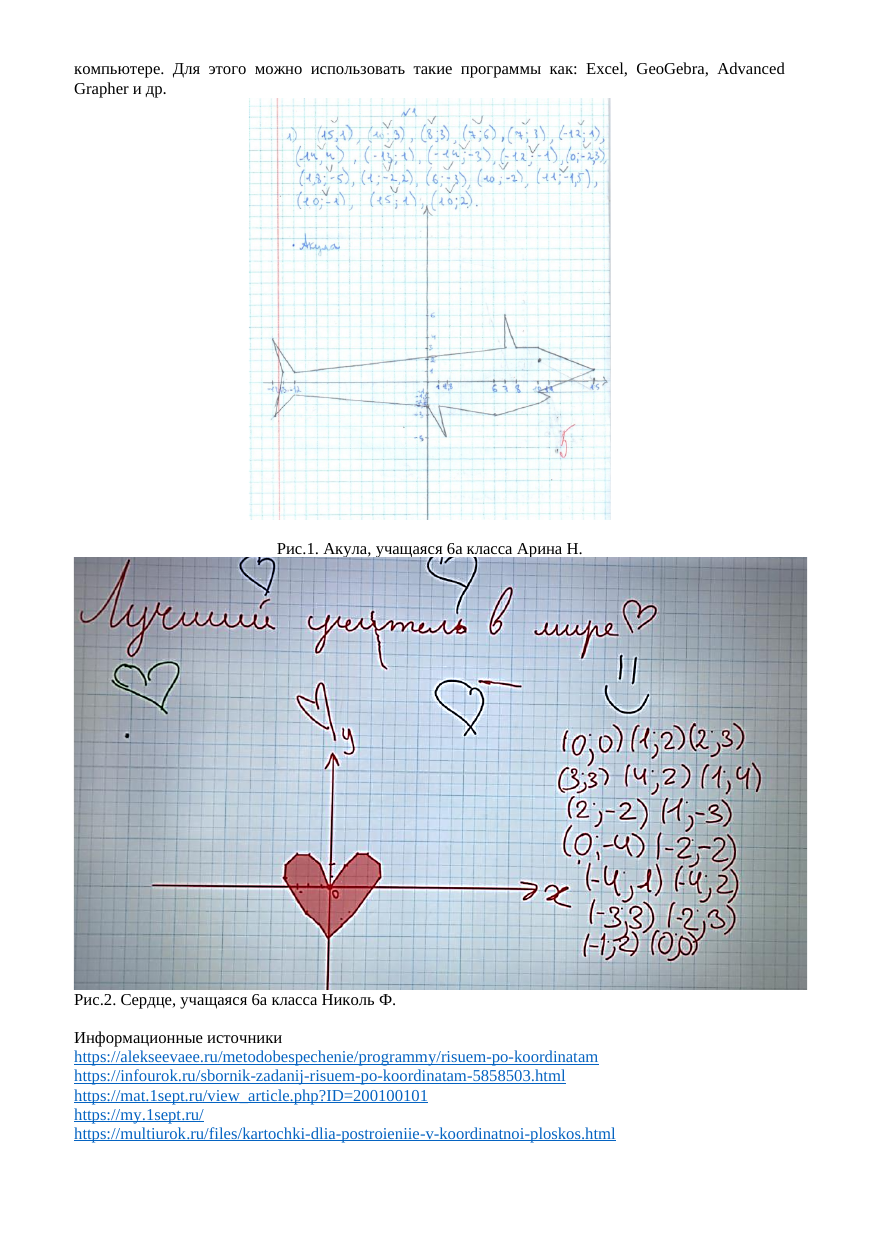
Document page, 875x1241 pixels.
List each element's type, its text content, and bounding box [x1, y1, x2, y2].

text https://mat.1sept.ru/view_article.php?ID=200100101 [74, 1085, 786, 1104]
text Рис.2. Сердце, учащаяся 6а класса Николь Ф. [74, 990, 786, 1009]
text https://alekseevaee.ru/metodobespechenie/programmy/risuem-po-koordinatam [74, 1047, 786, 1066]
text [74, 59, 786, 98]
text https://multiurok.ru/files/kartochki-dlia-postroieniie-v-koordinatnoi-ploskos.html [74, 1124, 786, 1143]
text https://my.1sept.ru/ [74, 1104, 786, 1124]
picture [73, 557, 808, 990]
text https://infourok.ru/sbornik-zadanij-risuem-po-koordinatam-5858503.html [74, 1066, 786, 1085]
text Информационные источники [74, 1028, 786, 1047]
picture [248, 98, 611, 520]
text Рис.1. Акула, учащаяся 6а класса Арина Н. [74, 539, 786, 557]
